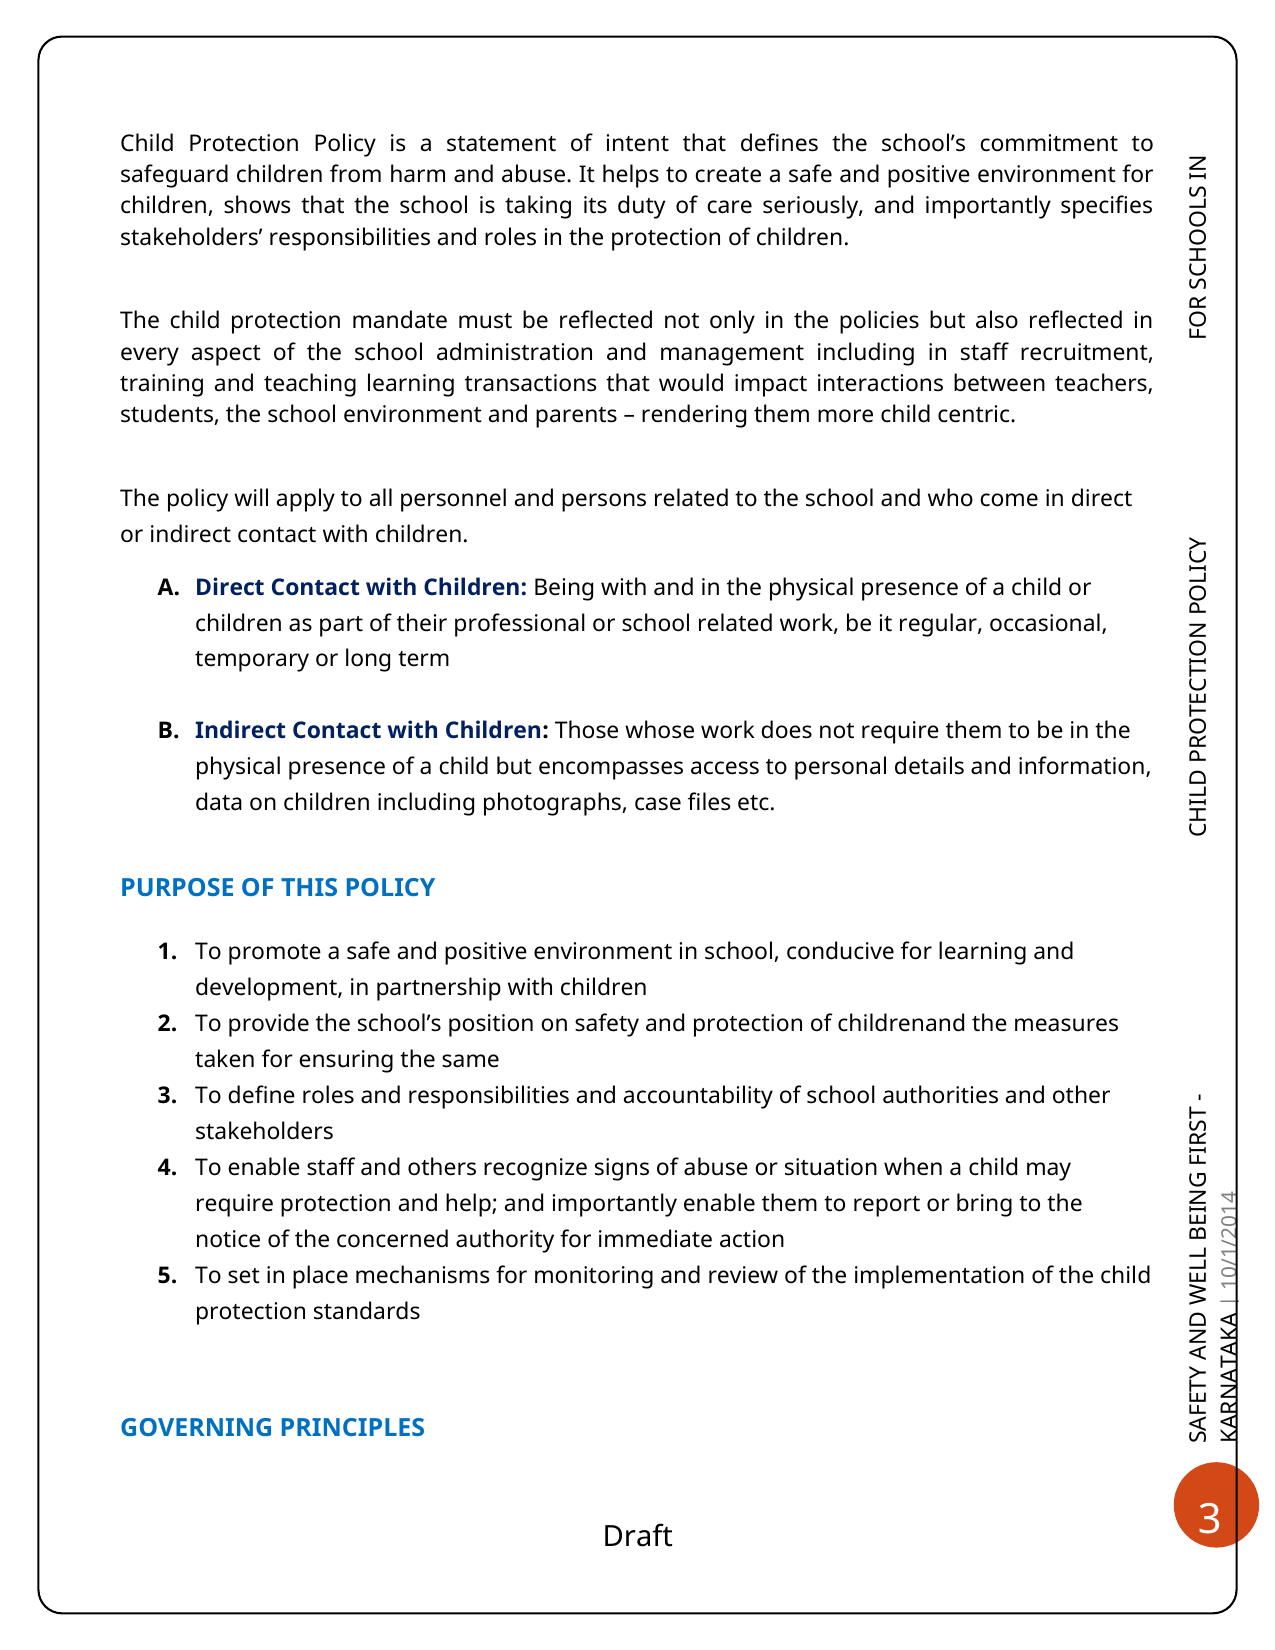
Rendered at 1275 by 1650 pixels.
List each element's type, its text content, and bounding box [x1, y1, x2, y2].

list To enable staff and others recognize signs of abuse or situation when a child may require protection and help; and importantly enable them to report or bring to the notice of the concerned authority for immediate action [157, 1151, 1155, 1254]
text The child protection mandate must be reflected not only in the policies but also reflected in every aspect of the school administration and management including in staff recruitment, training and teaching learning transactions that would impact interactions between teachers, students, the school environment and parents – rendering them more child centric. [120, 304, 1155, 429]
text PURPOSE OF THIS POLICY [120, 870, 1155, 904]
list To promote a safe and positive environment in school, conducive for learning and development, in partnership with children [157, 935, 1155, 1002]
text GOVERNING PRINCIPLES [120, 1410, 1155, 1444]
list To define roles and responsibilities and accountability of school authorities and other stakeholders [157, 1079, 1155, 1146]
text Child Protection Policy is a statement of intent that defines the school’s commitment to safeguard children from harm and abuse. It helps to create a safe and positive environment for children, shows that the school is taking its duty of care seriously, and importantly specifies stakeholders’ responsibilities and roles in the protection of children. [120, 127, 1155, 252]
list To provide the school’s position on safety and protection of childrenand the measures taken for ensuring the same [157, 1007, 1155, 1074]
list Direct Contact with Children: Being with and in the physical presence of a child or children as part of their professional or school related work, be it regular, occasional, temporary or long term [157, 571, 1155, 674]
list To set in place mechanisms for monitoring and review of the implementation of the child protection standards [157, 1259, 1155, 1326]
list Indirect Contact with Children: Those whose work does not require them to be in the physical presence of a child but encompasses access to personal details and information, data on children including photographs, case files etc. [157, 714, 1155, 817]
text The policy will apply to all personnel and persons related to the school and who come in direct or indirect contact with children. [120, 482, 1155, 549]
